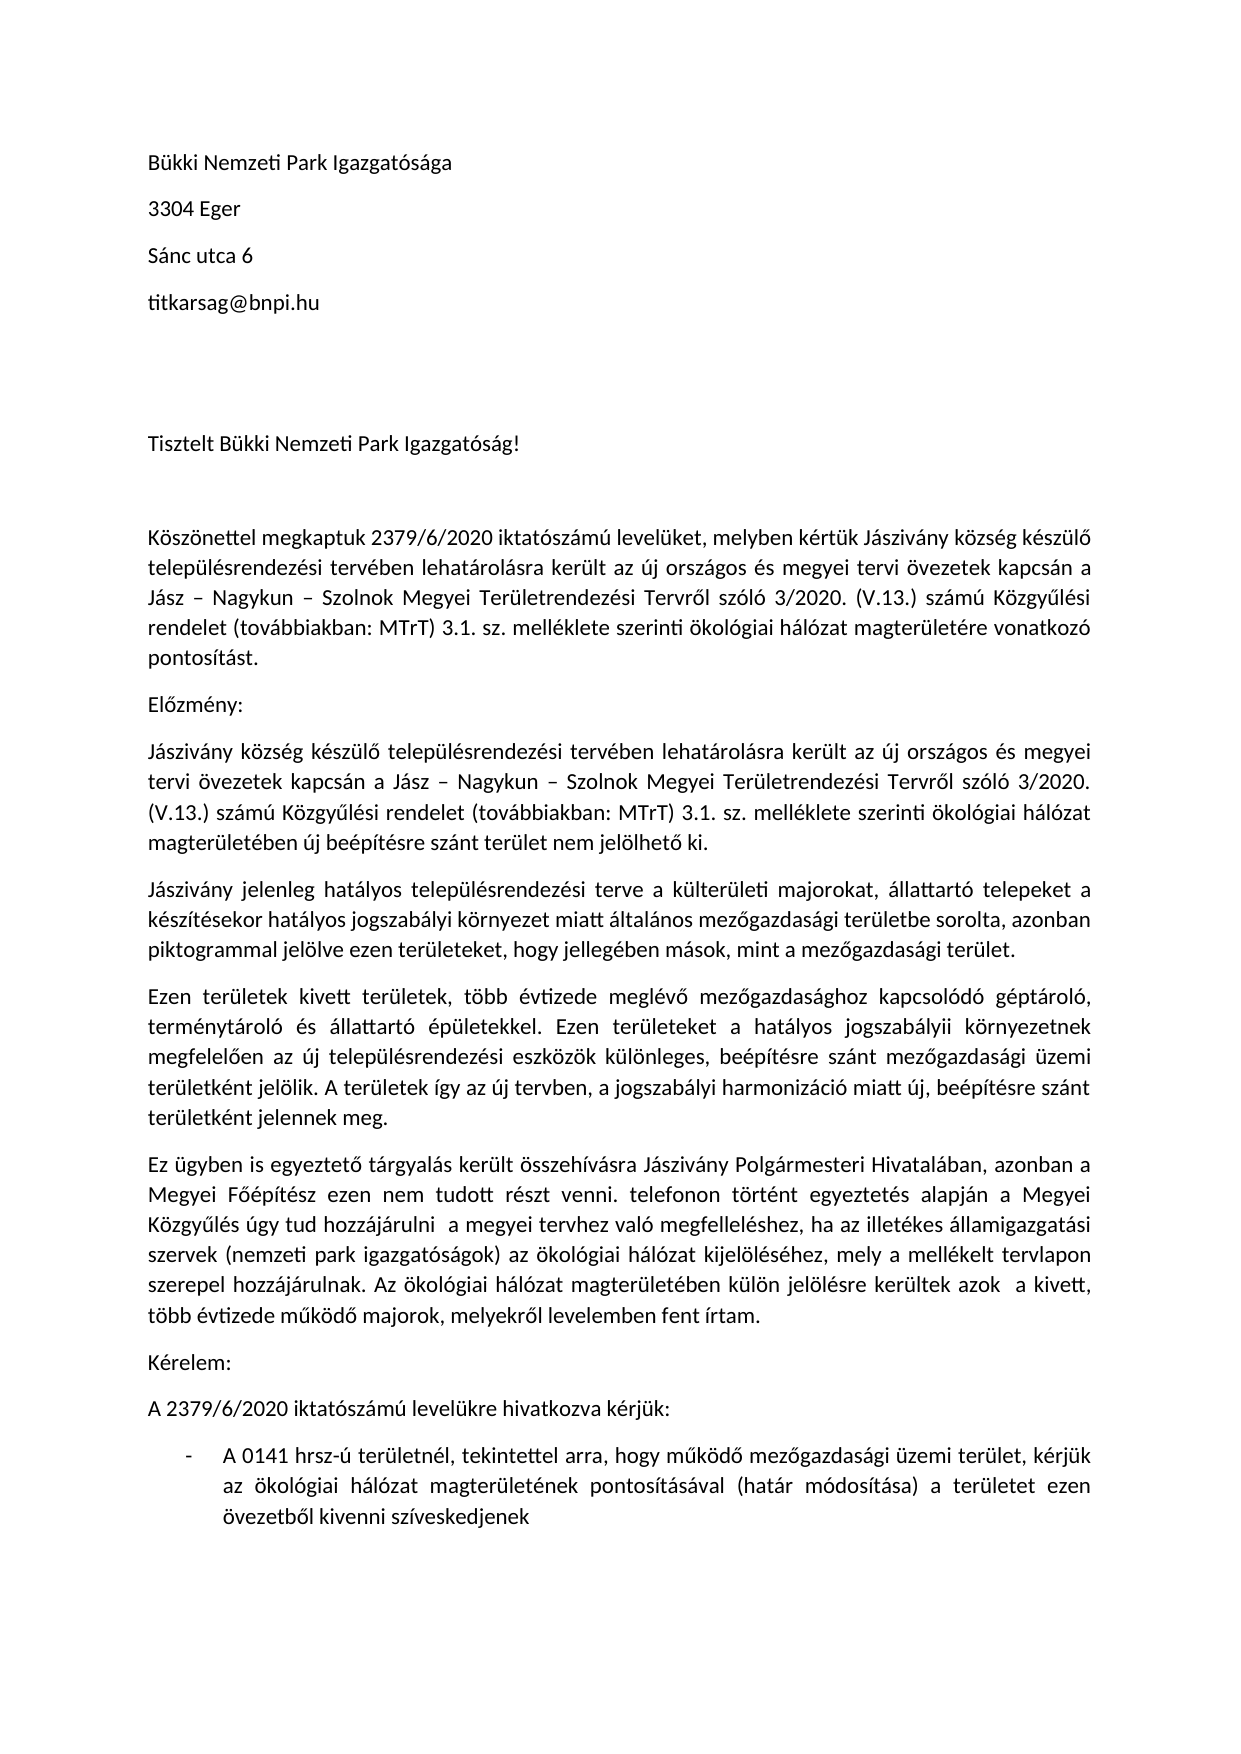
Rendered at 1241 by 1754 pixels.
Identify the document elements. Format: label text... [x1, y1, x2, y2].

text 3304 Eger [148, 194, 1093, 222]
text Tisztelt Bükki Nemzeti Park Igazgatóság! [148, 429, 1093, 457]
text Kérelem: [148, 1348, 1093, 1376]
text titkarsag@bnpi.hu [148, 288, 1093, 316]
text Sánc utca 6 [148, 241, 1093, 269]
text Ez ügyben is egyeztető tárgyalás került összehívásra Jászivány Polgármesteri Hivatalában, azonban a Megyei Főépítész ezen nem tudott részt venni. telefonon történt egyeztetés alapján a Megyei Közgyűlés úgy tud hozzájárulni a megyei tervhez való megfelleléshez, ha az illetékes államigazgatási szervek (nemzeti park igazgatóságok) az ökológiai hálózat kijelöléséhez, mely a mellékelt tervlapon szerepel hozzájárulnak. Az ökológiai hálózat magterületében külön jelölésre kerültek azok a kivett, több évtizede működő majorok, melyekről levelemben fent írtam. [148, 1150, 1093, 1329]
text Előzmény: [148, 690, 1093, 718]
text Bükki Nemzeti Park Igazgatósága [148, 148, 1093, 176]
text Jászivány jelenleg hatályos településrendezési terve a külterületi majorokat, állattartó telepeket a készítésekor hatályos jogszabályi környezet miatt általános mezőgazdasági területbe sorolta, azonban piktogrammal jelölve ezen területeket, hogy jellegében mások, mint a mezőgazdasági terület. [148, 875, 1093, 963]
text Jászivány község készülő településrendezési tervében lehatárolásra került az új országos és megyei tervi övezetek kapcsán a Jász – Nagykun – Szolnok Megyei Területrendezési Tervről szóló 3/2020. (V.13.) számú Közgyűlési rendelet (továbbiakban: MTrT) 3.1. sz. melléklete szerinti ökológiai hálózat magterületében új beépítésre szánt terület nem jelölhető ki. [148, 737, 1093, 856]
text A 2379/6/2020 iktatószámú levelükre hivatkozva kérjük: [148, 1394, 1093, 1422]
list A 0141 hrsz-ú területnél, tekintettel arra, hogy működő mezőgazdasági üzemi terület, kérjük az ökológiai hálózat magterületének pontosításával (határ módosítása) a területet ezen övezetből kivenni szíveskedjenek [185, 1441, 1093, 1530]
text Köszönettel megkaptuk 2379/6/2020 iktatószámú levelüket, melyben kértük Jászivány község készülő településrendezési tervében lehatárolásra került az új országos és megyei tervi övezetek kapcsán a Jász – Nagykun – Szolnok Megyei Területrendezési Tervről szóló 3/2020. (V.13.) számú Közgyűlési rendelet (továbbiakban: MTrT) 3.1. sz. melléklete szerinti ökológiai hálózat magterületére vonatkozó pontosítást. [148, 523, 1093, 671]
text Ezen területek kivett területek, több évtizede meglévő mezőgazdasághoz kapcsolódó géptároló, terménytároló és állattartó épületekkel. Ezen területeket a hatályos jogszabályii környezetnek megfelelően az új településrendezési eszközök különleges, beépítésre szánt mezőgazdasági üzemi területként jelölik. A területek így az új tervben, a jogszabályi harmonizáció miatt új, beépítésre szánt területként jelennek meg. [148, 982, 1093, 1131]
